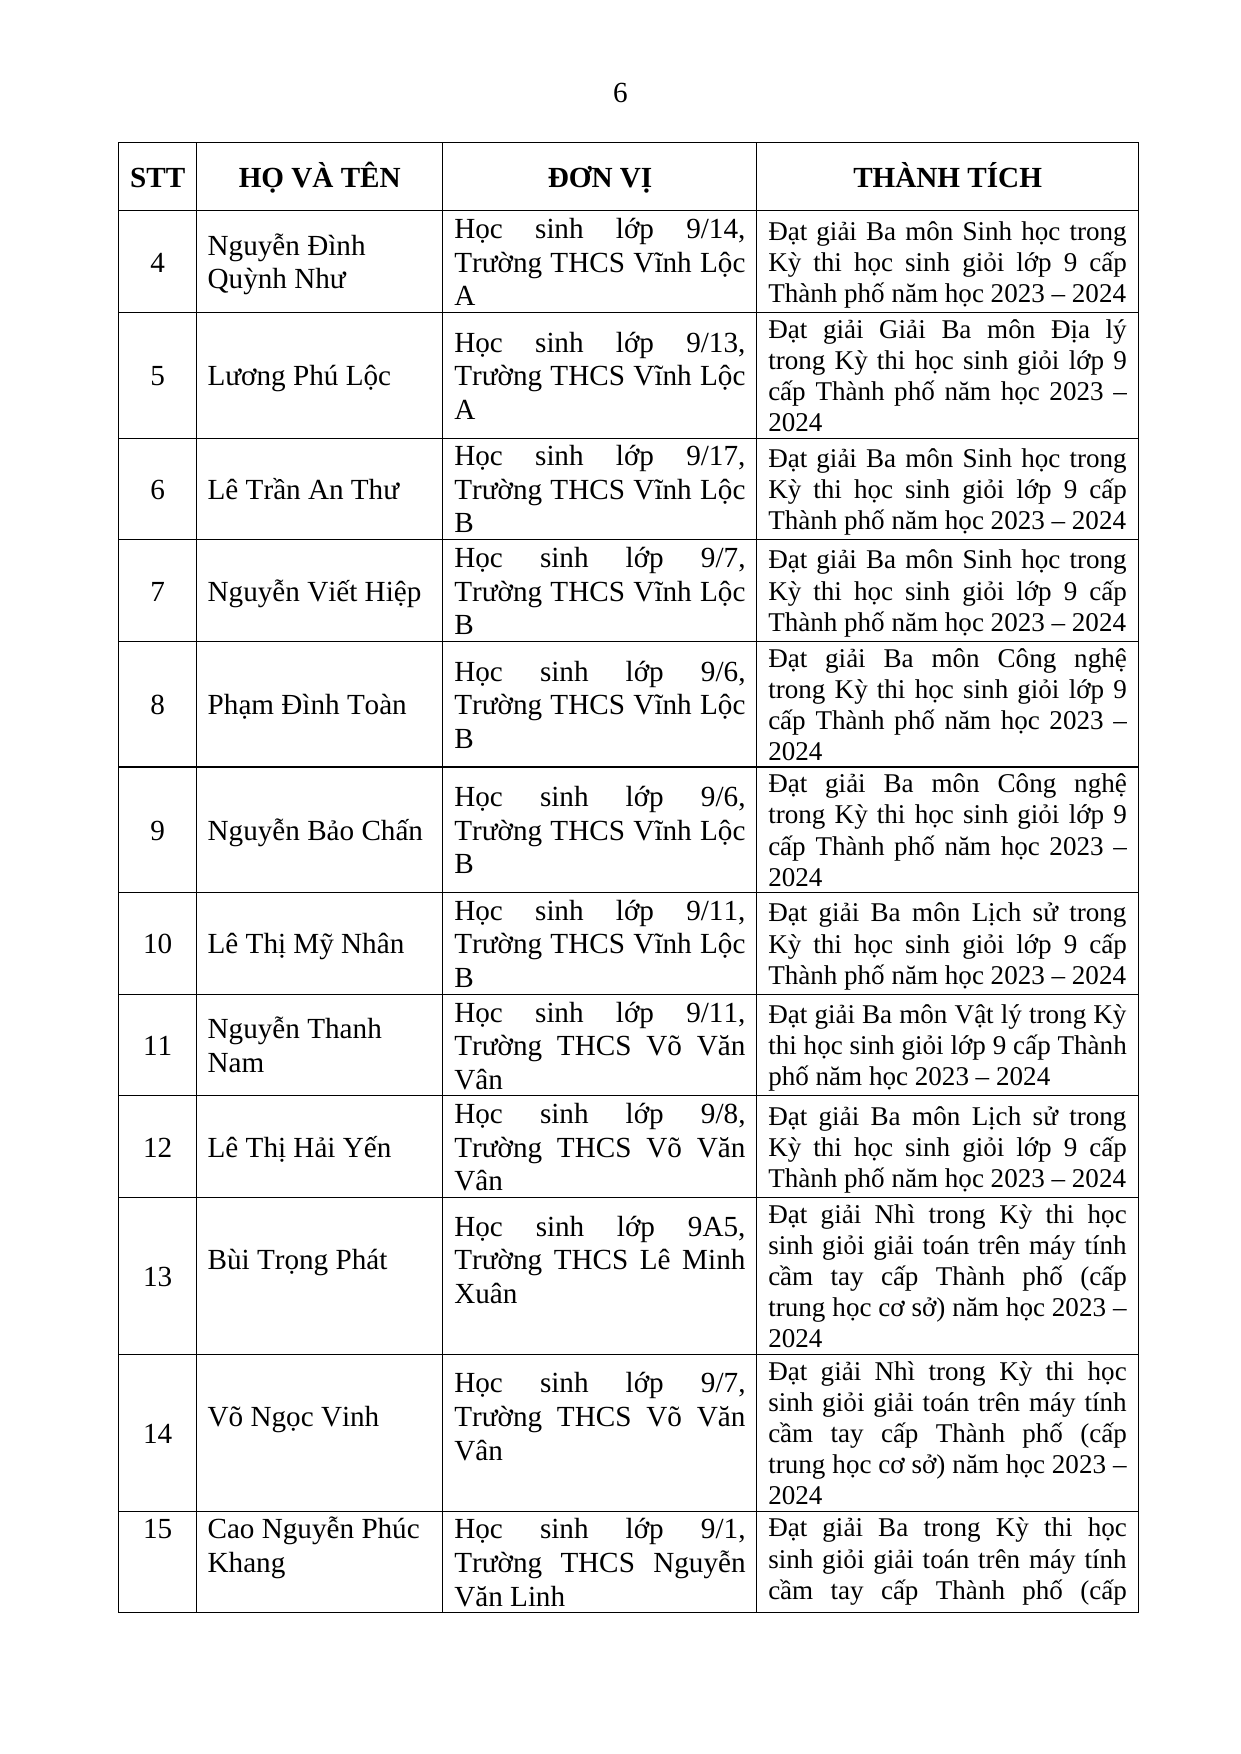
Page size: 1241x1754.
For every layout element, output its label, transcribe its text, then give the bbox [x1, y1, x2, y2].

table_cell Đạt giải Ba môn Sinh học trong Kỳ thi học sinh giỏi lớp 9 cấp Thành phố năm học 2023 – 2024 [757, 540, 1138, 641]
table_cell Học sinh lớp 9A5, Trường THCS Lê Minh Xuân [443, 1198, 756, 1354]
table_cell Lê Trần An Thư [197, 439, 442, 539]
table_cell 13 [119, 1198, 196, 1354]
table_cell 5 [119, 313, 196, 437]
table_cell Học sinh lớp 9/7, Trường THCS Vĩnh Lộc B [443, 540, 756, 641]
table_cell Phạm Đình Toàn [197, 642, 442, 766]
table_cell Nguyễn Bảo Chấn [197, 768, 442, 892]
table_cell Học sinh lớp 9/6, Trường THCS Vĩnh Lộc B [443, 642, 756, 766]
table_cell 15 [119, 1512, 196, 1612]
table_cell 14 [119, 1355, 196, 1511]
table_cell 8 [119, 642, 196, 766]
table_cell Đạt giải Ba môn Công nghệ trong Kỳ thi học sinh giỏi lớp 9 cấp Thành phố năm học 2023 – 2024 [757, 642, 1138, 766]
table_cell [443, 1512, 756, 1612]
table_cell Lương Phú Lộc [197, 313, 442, 437]
table_header HỌ VÀ TÊN [197, 143, 442, 210]
table_cell 9 [119, 768, 196, 892]
table_header THÀNH TÍCH [757, 143, 1138, 210]
table_cell 11 [119, 995, 196, 1095]
table_cell Nguyễn Viết Hiệp [197, 540, 442, 641]
table_cell 4 [119, 211, 196, 312]
table_cell Nguyễn Đình Quỳnh Như [197, 211, 442, 312]
table_cell Lê Thị Mỹ Nhân [197, 893, 442, 994]
table_cell Đạt giải Giải Ba môn Địa lý trong Kỳ thi học sinh giỏi lớp 9 cấp Thành phố năm học 2023 – 2024 [757, 313, 1138, 437]
table_cell Lê Thị Hải Yến [197, 1096, 442, 1197]
table_cell Cao Nguyễn Phúc Khang [197, 1512, 442, 1612]
table_cell Học sinh lớp 9/17, Trường THCS Vĩnh Lộc B [443, 439, 756, 539]
table_cell Đạt giải Nhì trong Kỳ thi học sinh giỏi giải toán trên máy tính cầm tay cấp Thành phố (cấp trung học cơ sở) năm học 2023 – 2024 [757, 1198, 1138, 1354]
table_cell Đạt giải Ba môn Công nghệ trong Kỳ thi học sinh giỏi lớp 9 cấp Thành phố năm học 2023 – 2024 [757, 768, 1138, 892]
table_cell 7 [119, 540, 196, 641]
table_cell Học sinh lớp 9/13, Trường THCS Vĩnh Lộc A [443, 313, 756, 437]
table_cell Đạt giải Ba môn Sinh học trong Kỳ thi học sinh giỏi lớp 9 cấp Thành phố năm học 2023 – 2024 [757, 439, 1138, 539]
table_header ĐƠN VỊ [443, 143, 756, 210]
table_header STT [119, 143, 196, 210]
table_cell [757, 211, 1138, 312]
table_cell Đạt giải Nhì trong Kỳ thi học sinh giỏi giải toán trên máy tính cầm tay cấp Thành phố (cấp trung học cơ sở) năm học 2023 – 2024 [757, 1355, 1138, 1511]
table_cell 6 [119, 439, 196, 539]
table_cell Học sinh lớp 9/6, Trường THCS Vĩnh Lộc B [443, 768, 756, 892]
table_cell Võ Ngọc Vinh [197, 1355, 442, 1511]
table_cell Học sinh lớp 9/11, Trường THCS Võ Văn Vân [443, 995, 756, 1095]
table_cell Học sinh lớp 9/8, Trường THCS Võ Văn Vân [443, 1096, 756, 1197]
table_cell Bùi Trọng Phát [197, 1198, 442, 1354]
table_cell Học sinh lớp 9/14, Trường THCS Vĩnh Lộc A [443, 211, 756, 312]
table_cell Học sinh lớp 9/11, Trường THCS Vĩnh Lộc B [443, 893, 756, 994]
table_cell 10 [119, 893, 196, 994]
table_cell Đạt giải Ba môn Lịch sử trong Kỳ thi học sinh giỏi lớp 9 cấp Thành phố năm học 2023 – 2024 [757, 1096, 1138, 1197]
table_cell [757, 1512, 1138, 1612]
table_cell Đạt giải Ba môn Vật lý trong Kỳ thi học sinh giỏi lớp 9 cấp Thành phố năm học 2023 – 2024 [757, 995, 1138, 1095]
table_cell Học sinh lớp 9/7, Trường THCS Võ Văn Vân [443, 1355, 756, 1511]
table_cell Đạt giải Ba môn Lịch sử trong Kỳ thi học sinh giỏi lớp 9 cấp Thành phố năm học 2023 – 2024 [757, 893, 1138, 994]
table_cell Nguyễn Thanh Nam [197, 995, 442, 1095]
table_cell 12 [119, 1096, 196, 1197]
